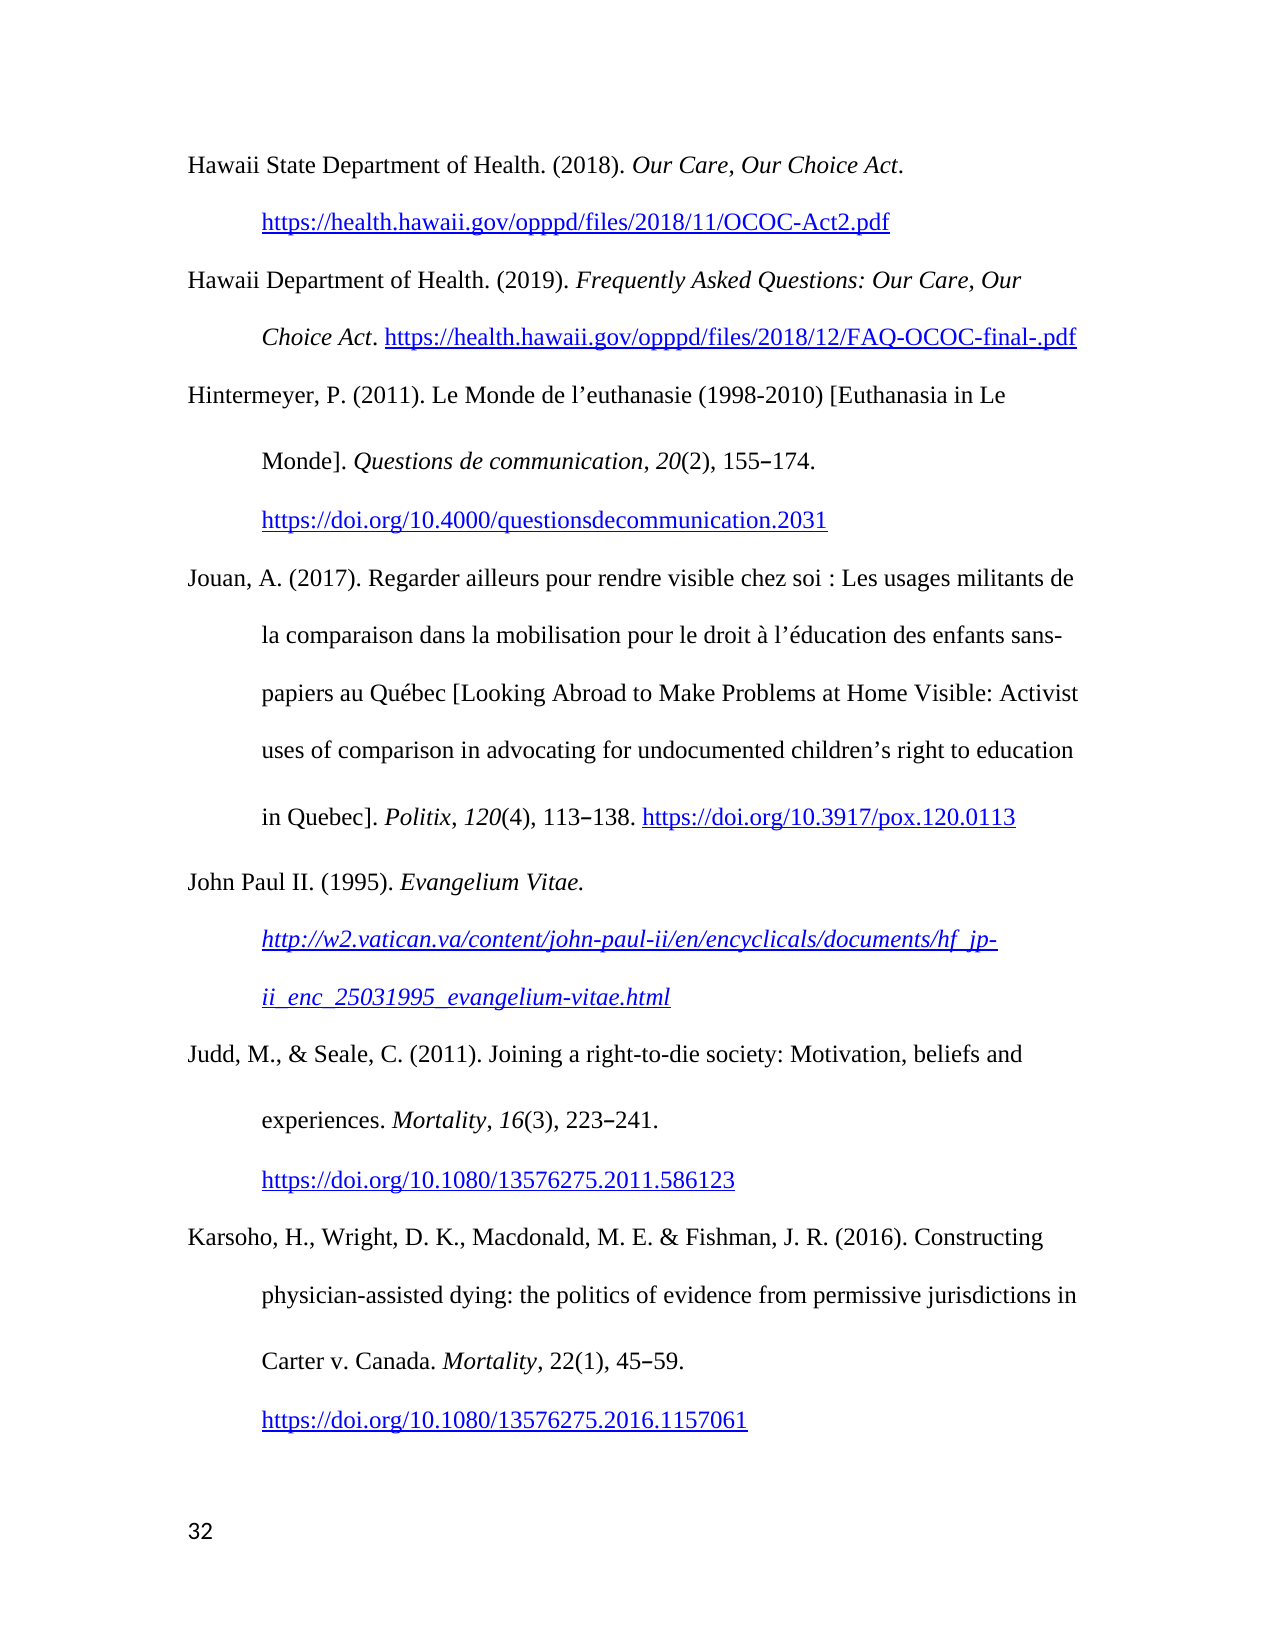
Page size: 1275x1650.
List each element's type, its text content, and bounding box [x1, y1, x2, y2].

text Hawaii Department of Health. (2019). Frequently Asked Questions: Our Care, Our Choice Act. https://health.hawaii.gov/opppd/files/2018/12/FAQ-OCOC-final-.pdf [187, 265, 1087, 351]
text Hintermeyer, P. (2011). Le Monde de l’euthanasie (1998-2010) [Euthanasia in Le Monde]. Questions de communication, 20(2), 155–174. https://doi.org/10.4000/questionsdecommunication.2031 [187, 380, 1087, 534]
text Jouan, A. (2017). Regarder ailleurs pour rendre visible chez soi : Les usages militants de la comparaison dans la mobilisation pour le droit à l’éducation des enfants sans-papiers au Québec [Looking Abroad to Make Problems at Home Visible: Activist uses of comparison in advocating for undocumented children’s right to education in Quebec]. Politix, 120(4), 113–138. https://doi.org/10.3917/pox.120.0113 [187, 563, 1087, 832]
text Judd, M., & Seale, C. (2011). Joining a right-to-die society: Motivation, beliefs and experiences. Mortality, 16(3), 223–241. https://doi.org/10.1080/13576275.2011.586123 [187, 1039, 1087, 1193]
text Karsoho, H., Wright, D. K., Macdonald, M. E. & Fishman, J. R. (2016). Constructing physician-assisted dying: the politics of evidence from permissive jurisdictions in Carter v. Canada. Mortality, 22(1), 45–59. https://doi.org/10.1080/13576275.2016.1157061 [187, 1222, 1087, 1434]
text John Paul II. (1995). Evangelium Vitae. http://w2.vatican.va/content/john-paul-ii/en/encyclicals/documents/hf_jp-ii_enc_25031995_evangelium-vitae.html [187, 867, 1087, 1010]
text Hawaii State Department of Health. (2018). Our Care, Our Choice Act. https://health.hawaii.gov/opppd/files/2018/11/OCOC-Act2.pdf [187, 150, 1087, 236]
